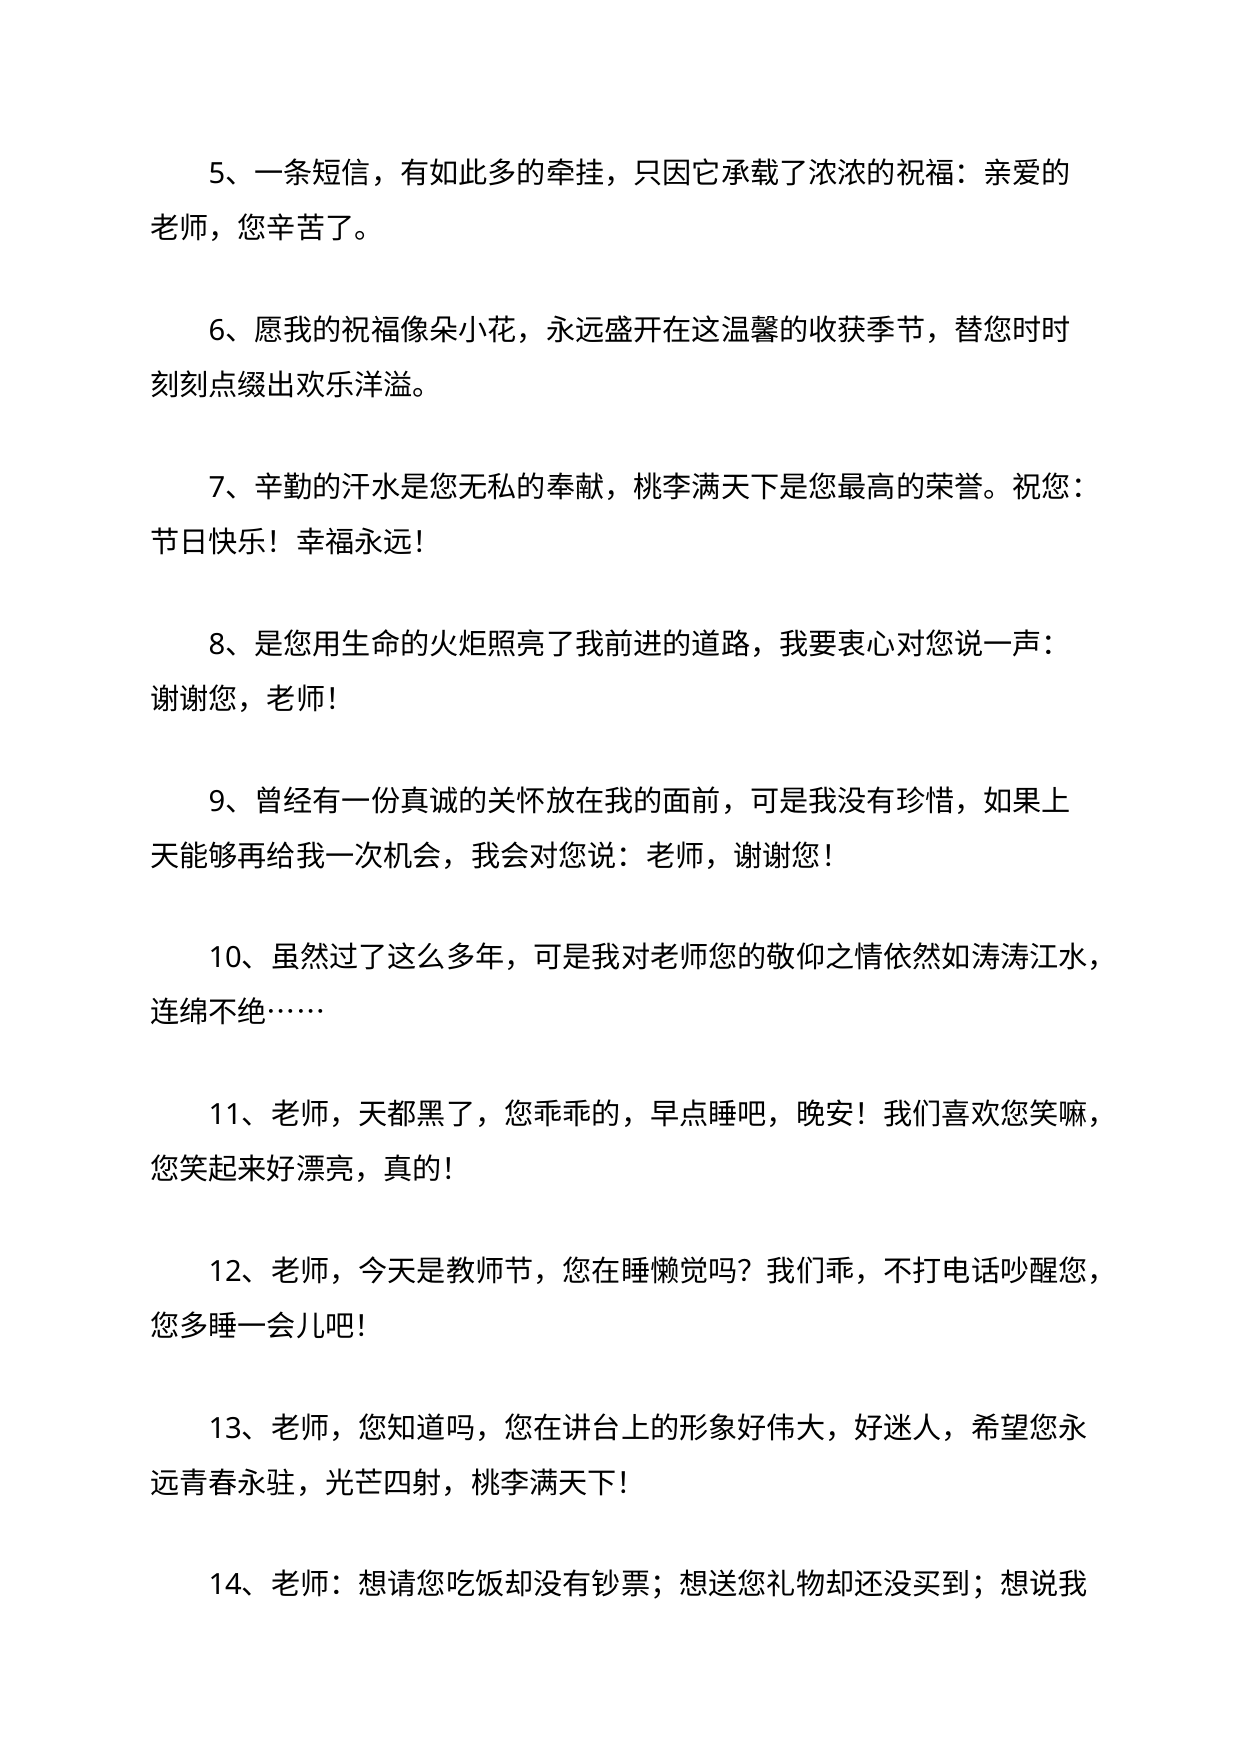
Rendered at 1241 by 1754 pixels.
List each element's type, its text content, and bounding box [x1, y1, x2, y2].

text 7、辛勤的汗水是您无私的奉献，桃李满天下是您最高的荣誉。祝您：节日快乐！幸福永远！ [150, 463, 1090, 561]
text 10、虽然过了这么多年，可是我对老师您的敬仰之情依然如涛涛江水，连绵不绝…… [150, 934, 1090, 1031]
text 5、一条短信，有如此多的牵挂，只因它承载了浓浓的祝福：亲爱的老师，您辛苦了。 [150, 150, 1090, 247]
text 11、老师，天都黑了，您乖乖的，早点睡吧，晚安！我们喜欢您笑嘛，您笑起来好漂亮，真的！ [150, 1091, 1090, 1188]
text 13、老师，您知道吗，您在讲台上的形象好伟大，好迷人，希望您永远青春永驻，光芒四射，桃李满天下！ [150, 1404, 1090, 1501]
text 6、愿我的祝福像朵小花，永远盛开在这温馨的收获季节，替您时时刻刻点缀出欢乐洋溢。 [150, 307, 1090, 404]
text 9、曾经有一份真诚的关怀放在我的面前，可是我没有珍惜，如果上天能够再给我一次机会，我会对您说：老师，谢谢您！ [150, 777, 1090, 874]
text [150, 1561, 1090, 1603]
text 12、老师，今天是教师节，您在睡懒觉吗？我们乖，不打电话吵醒您，您多睡一会儿吧！ [150, 1247, 1090, 1345]
text 8、是您用生命的火炬照亮了我前进的道路，我要衷心对您说一声：谢谢您，老师！ [150, 620, 1090, 718]
